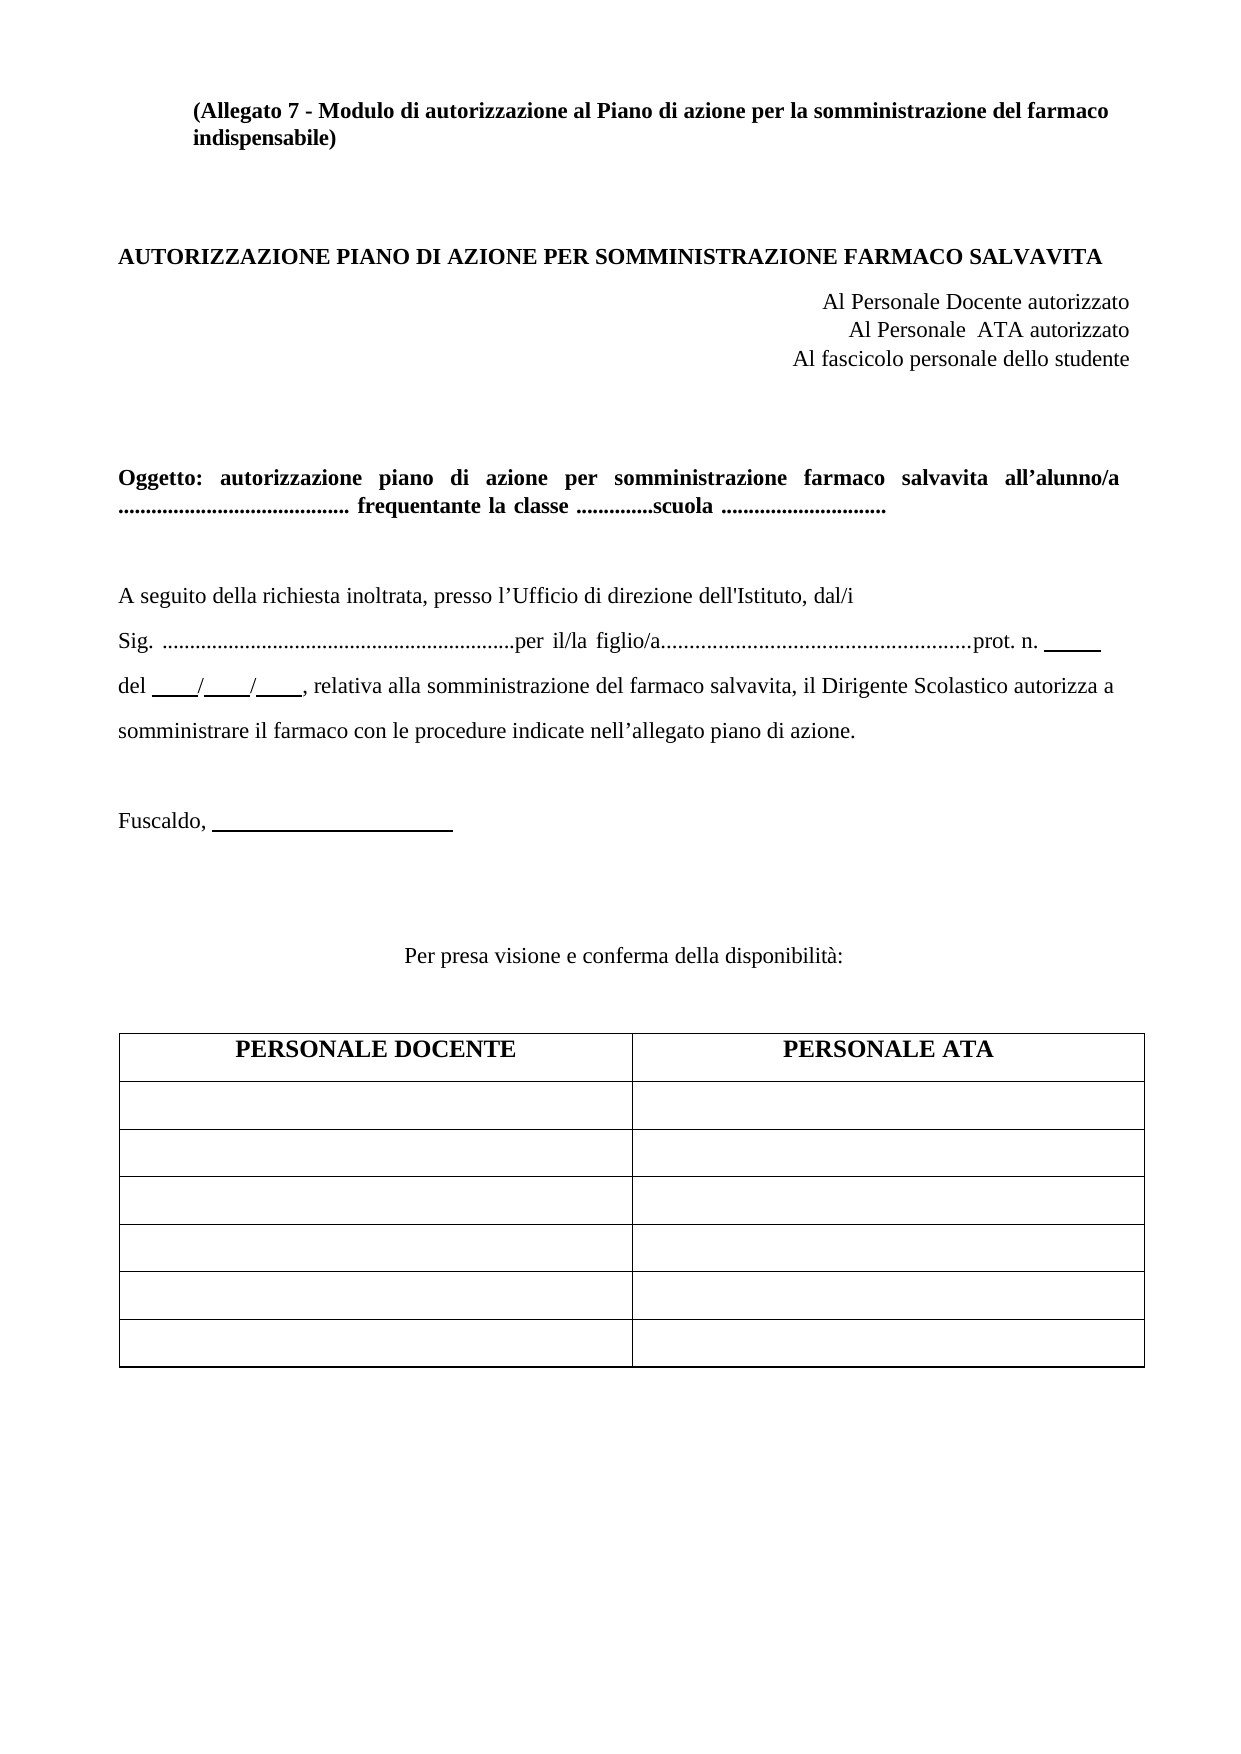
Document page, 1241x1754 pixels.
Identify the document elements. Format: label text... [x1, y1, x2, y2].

table_cell [120, 1225, 632, 1271]
text Sig. ................................................................per il/la figlio/a prot. n. [118, 628, 1157, 654]
text del / / , relativa alla somministrazione del farmaco salvavita, il Dirigente Scolastico autorizza a somministrare il farmaco con le procedure indicate nell’allegato piano di azione. [118, 673, 1114, 744]
table_cell [633, 1225, 1144, 1271]
table_header PERSONALE ATA [633, 1034, 1144, 1081]
table_cell [633, 1272, 1144, 1319]
table_cell [633, 1130, 1144, 1176]
text Al Personale Docente autorizzato Al Personale ATA autorizzato [821, 288, 1129, 343]
table_cell [633, 1320, 1144, 1366]
table_cell [120, 1082, 632, 1128]
table_cell [120, 1272, 632, 1319]
table_cell [120, 1320, 632, 1366]
table_cell [633, 1082, 1144, 1128]
text Al fascicolo personale dello studente [106, 345, 1129, 371]
text Fuscaldo, [118, 807, 1157, 834]
text Per presa visione e conferma della disponibilità: [113, 943, 1134, 969]
table_header PERSONALE DOCENTE [120, 1034, 632, 1081]
table_cell [120, 1130, 632, 1176]
table_cell [120, 1177, 632, 1224]
subtitle Oggetto: autorizzazione piano di azione per somministrazione farmaco salvavita all’alunno/a [118, 463, 1157, 490]
text .......................................... frequentante la classe ..............scuola .............................. [118, 492, 1157, 518]
table_cell [633, 1177, 1144, 1224]
subtitle AUTORIZZAZIONE PIANO DI AZIONE PER SOMMINISTRAZIONE FARMACO SALVAVITA [118, 243, 1157, 269]
text (Allegato 7 - Modulo di autorizzazione al Piano di azione per la somministrazione del farmaco indispensabile) [193, 98, 1129, 150]
text A seguito della richiesta inoltrata, presso l’Ufficio di direzione dell'Istituto, dal/i [118, 583, 1157, 609]
